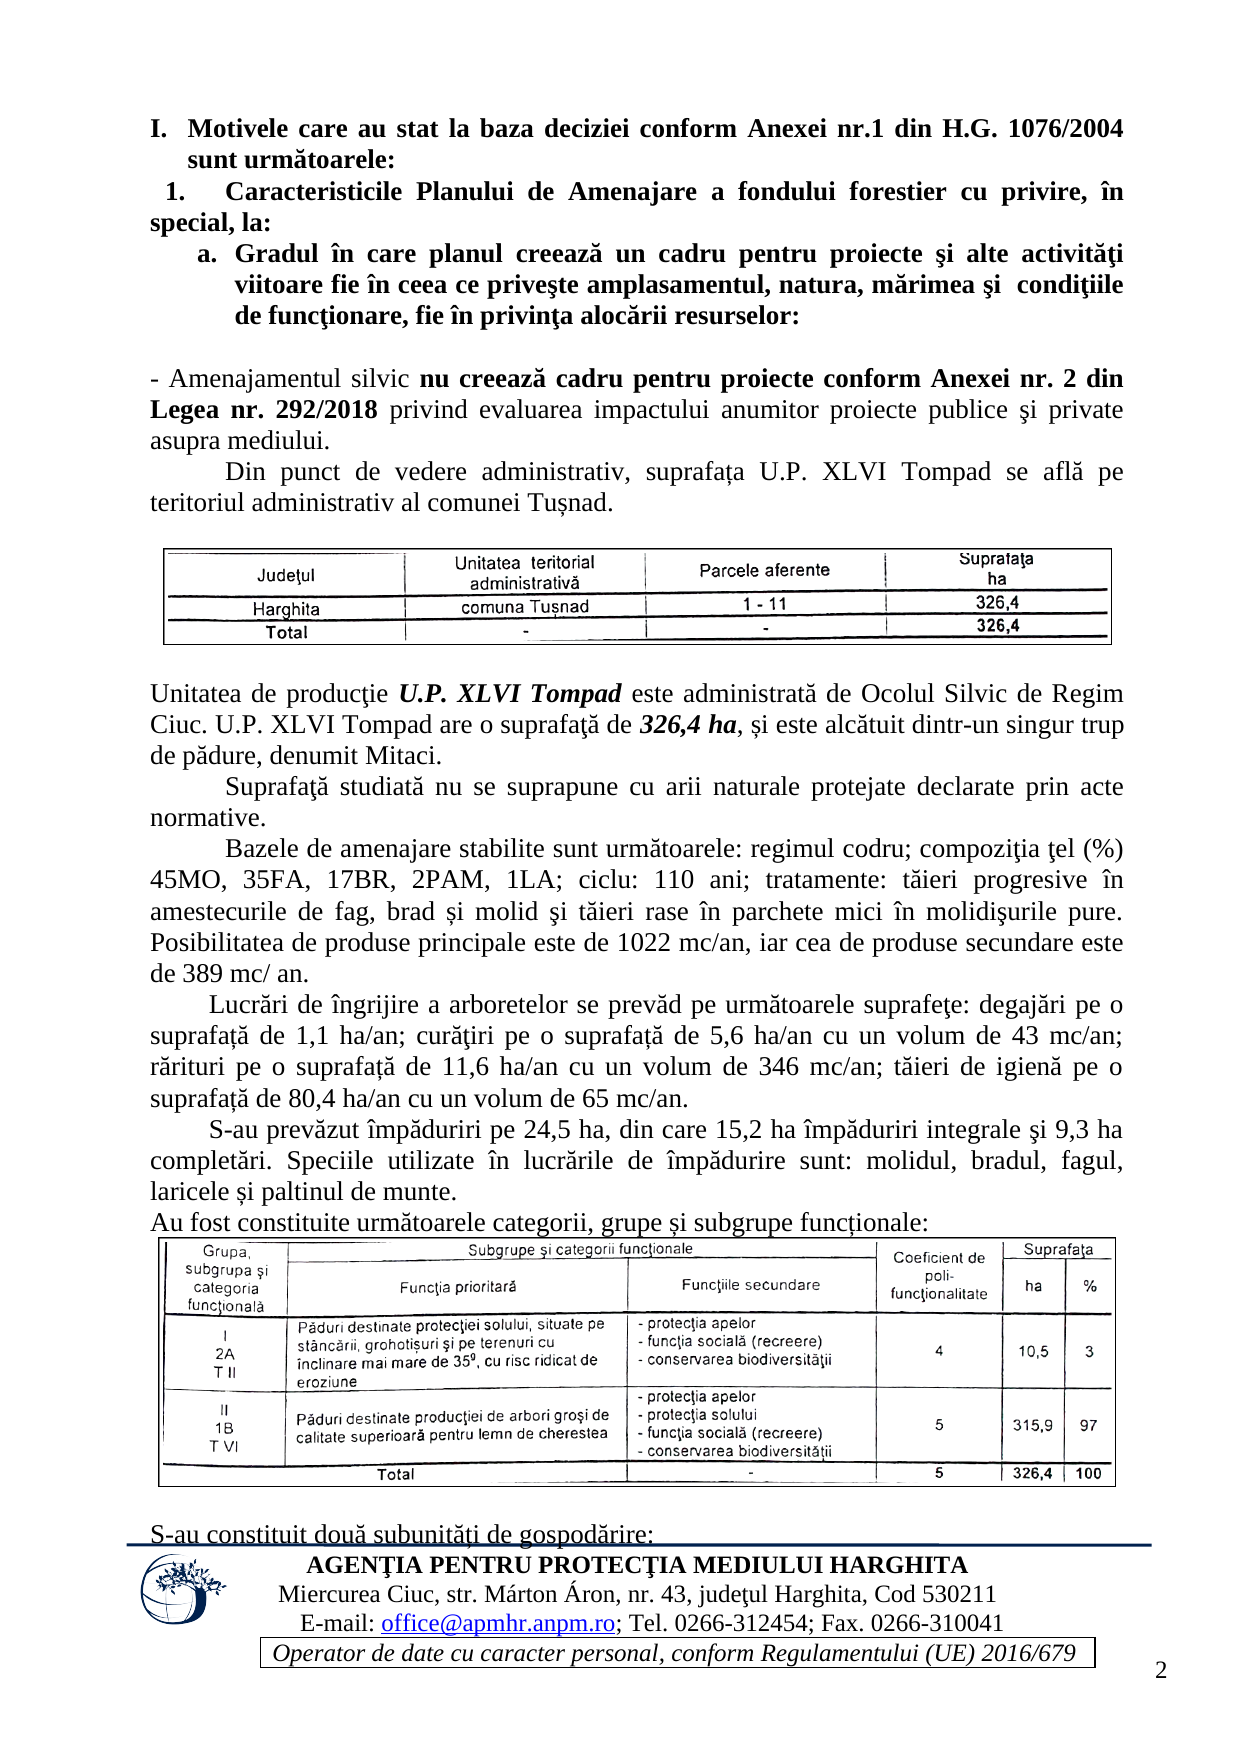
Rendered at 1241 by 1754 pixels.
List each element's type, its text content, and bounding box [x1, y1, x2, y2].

list Caracteristicile Planului de Amenajare a fondului forestier cu privire, în special, la: [150, 175, 1125, 237]
text Lucrări de îngrijire a arboretelor se prevăd pe următoarele suprafeţe: degajări pe o suprafață de 1,1 ha/an; curăţiri pe o suprafață de 5,6 ha/an cu un volum de 43 mc/an; rărituri pe o suprafață de 11,6 ha/an cu un volum de 346 mc/an; tăieri de igienă pe o suprafață de 80,4 ha/an cu un volum de 65 mc/an. [150, 988, 1125, 1113]
text Unitatea de producţie U.P. XLVI Tompad este administrată de Ocolul Silvic de Regim Ciuc. U.P. XLVI Tompad are o suprafaţă de 326,4 ha, și este alcătuit dintr-un singur trup de pădure, denumit Mitaci. [150, 677, 1125, 770]
text Au fost constituite următoarele categorii, grupe și subgrupe funcționale: [150, 1206, 1125, 1237]
list Gradul în care planul creează un cadru pentru proiecte şi alte activităţi viitoare fie în ceea ce priveşte amplasamentul, natura, mărimea şi condiţiile de funcţionare, fie în privinţa alocării resurselor: [197, 237, 1125, 331]
list Motivele care au stat la baza deciziei conform Anexei nr.1 din H.G. 1076/2004 sunt următoarele: [150, 112, 1125, 175]
picture [163, 548, 1112, 645]
text Bazele de amenajare stabilite sunt următoarele: regimul codru; compoziţia ţel (%) 45MO, 35FA, 17BR, 2PAM, 1LA; ciclu: 110 ani; tratamente: tăieri progresive în amestecurile de fag, brad și molid şi tăieri rase în parchete mici în molidişurile pure. Posibilitatea de produse principale este de 1022 mc/an, iar cea de produse secundare este de 389 mc/ an. [150, 832, 1125, 988]
text S-au constituit două subunități de gospodărire: [150, 1519, 1125, 1550]
text - Amenajamentul silvic nu creează cadru pentru proiecte conform Anexei nr. 2 din Legea nr. 292/2018 privind evaluarea impactului anumitor proiecte publice şi private asupra mediului. [150, 362, 1125, 455]
text S-au prevăzut împăduriri pe 24,5 ha, din care 15,2 ha împăduriri integrale şi 9,3 ha completări. Speciile utilizate în lucrările de împădurire sunt: molidul, bradul, fagul, laricele și paltinul de munte. [150, 1113, 1125, 1206]
text Din punct de vedere administrativ, suprafața U.P. XLVI Tompad se află pe teritoriul administrativ al comunei Tușnad. [150, 455, 1125, 517]
text Suprafaţă studiată nu se suprapune cu arii naturale protejate declarate prin acte normative. [150, 770, 1125, 832]
picture [158, 1237, 1116, 1487]
